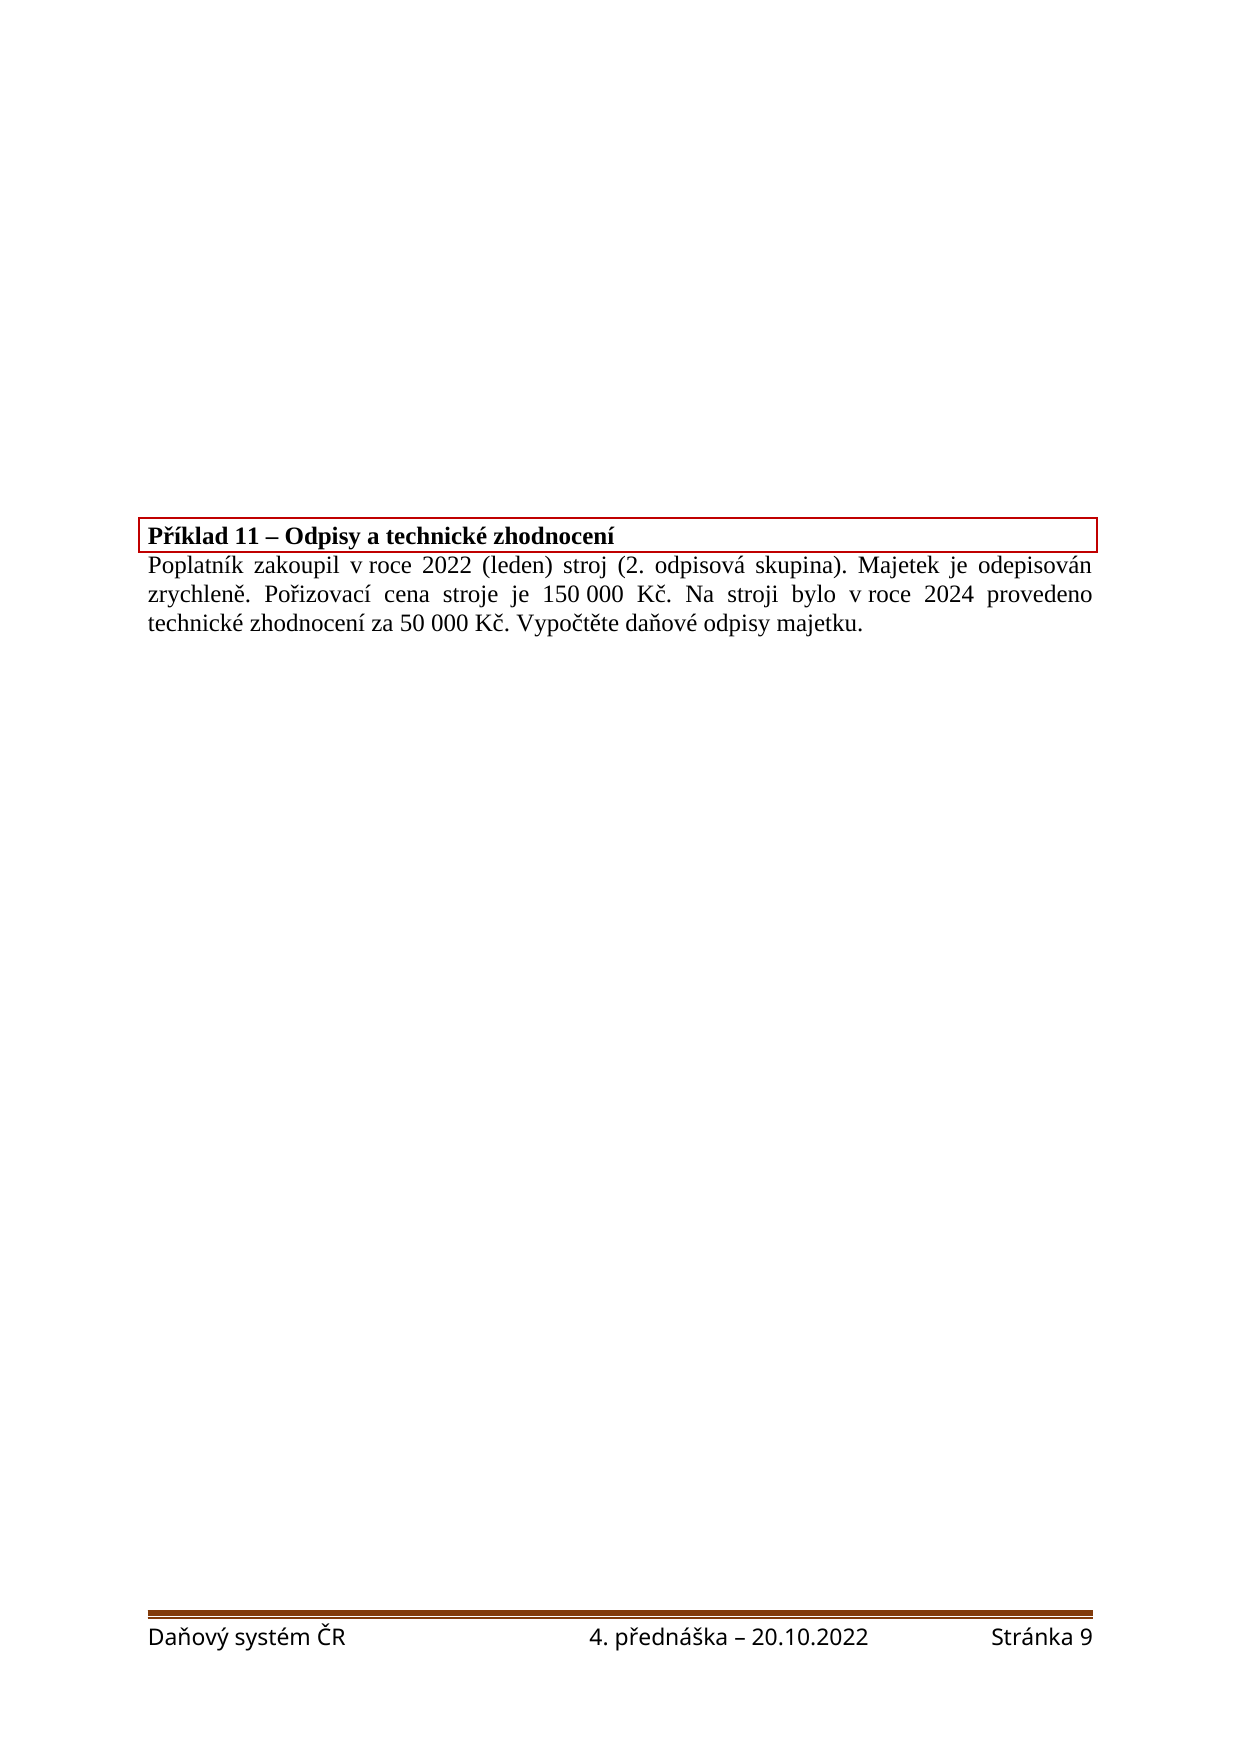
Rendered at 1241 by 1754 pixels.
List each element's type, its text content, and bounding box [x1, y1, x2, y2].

text Poplatník zakoupil v roce 2022 (leden) stroj (2. odpisová skupina). Majetek je odepisován zrychleně. Pořizovací cena stroje je 150 000 Kč. Na stroji bylo v roce 2024 provedeno technické zhodnocení za 50 000 Kč. Vypočtěte daňové odpisy majetku. [148, 553, 1093, 636]
text Příklad 11 – Odpisy a technické zhodnocení [148, 521, 1093, 550]
